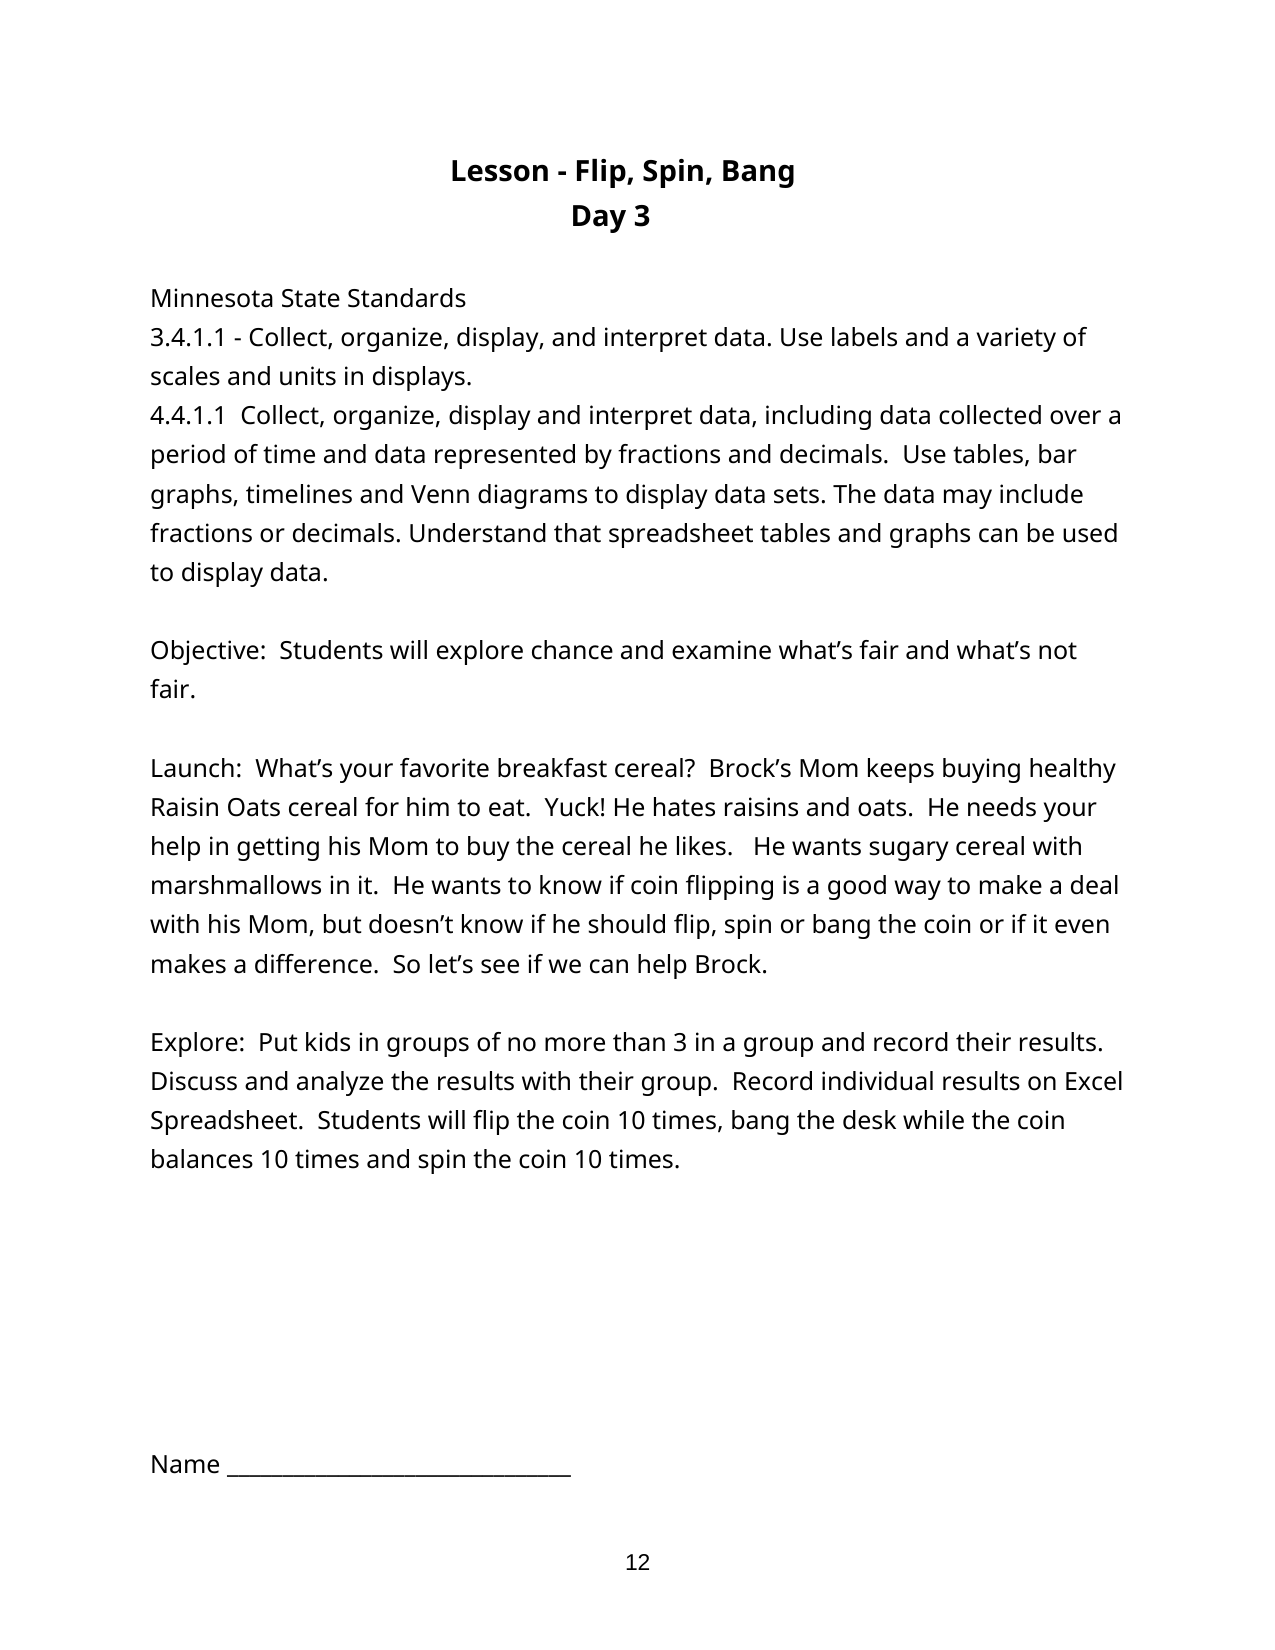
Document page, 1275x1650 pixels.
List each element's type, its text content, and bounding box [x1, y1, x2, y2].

text 4.4.1.1 Collect, organize, display and interpret data, including data collected over a period of time and data represented by fractions and decimals. Use tables, bar graphs, timelines and Venn diagrams to display data sets. The data may include fractions or decimals. Understand that spreadsheet tables and graphs can be used to display data. [150, 398, 1125, 589]
text Launch: What’s your favorite breakfast cereal? Brock’s Mom keeps buying healthy Raisin Oats cereal for him to eat. Yuck! He hates raisins and oats. He needs your help in getting his Mom to buy the cereal he likes. He wants sugary cereal with marshmallows in it. He wants to know if coin flipping is a good way to make a deal with his Mom, but doesn’t know if he should flip, spin or bang the coin or if it even makes a difference. So let’s see if we can help Brock. [150, 750, 1125, 980]
text Objective: Students will explore chance and examine what’s fair and what’s not fair. [150, 633, 1125, 706]
text Name _______________________________ [150, 1446, 1125, 1481]
text Explore: Put kids in groups of no more than 3 in a group and record their results. Discuss and analyze the results with their group. Record individual results on Excel Spreadsheet. Students will flip the coin 10 times, bang the desk while the coin balances 10 times and spin the coin 10 times. [150, 1024, 1125, 1176]
text Lesson - Flip, Spin, Bang [150, 150, 1125, 190]
text Minnesota State Standards [150, 280, 1125, 314]
text 3.4.1.1 - Collect, organize, display, and interpret data. Use labels and a variety of scales and units in displays. [150, 319, 1125, 393]
text Day 3 [150, 196, 1125, 235]
